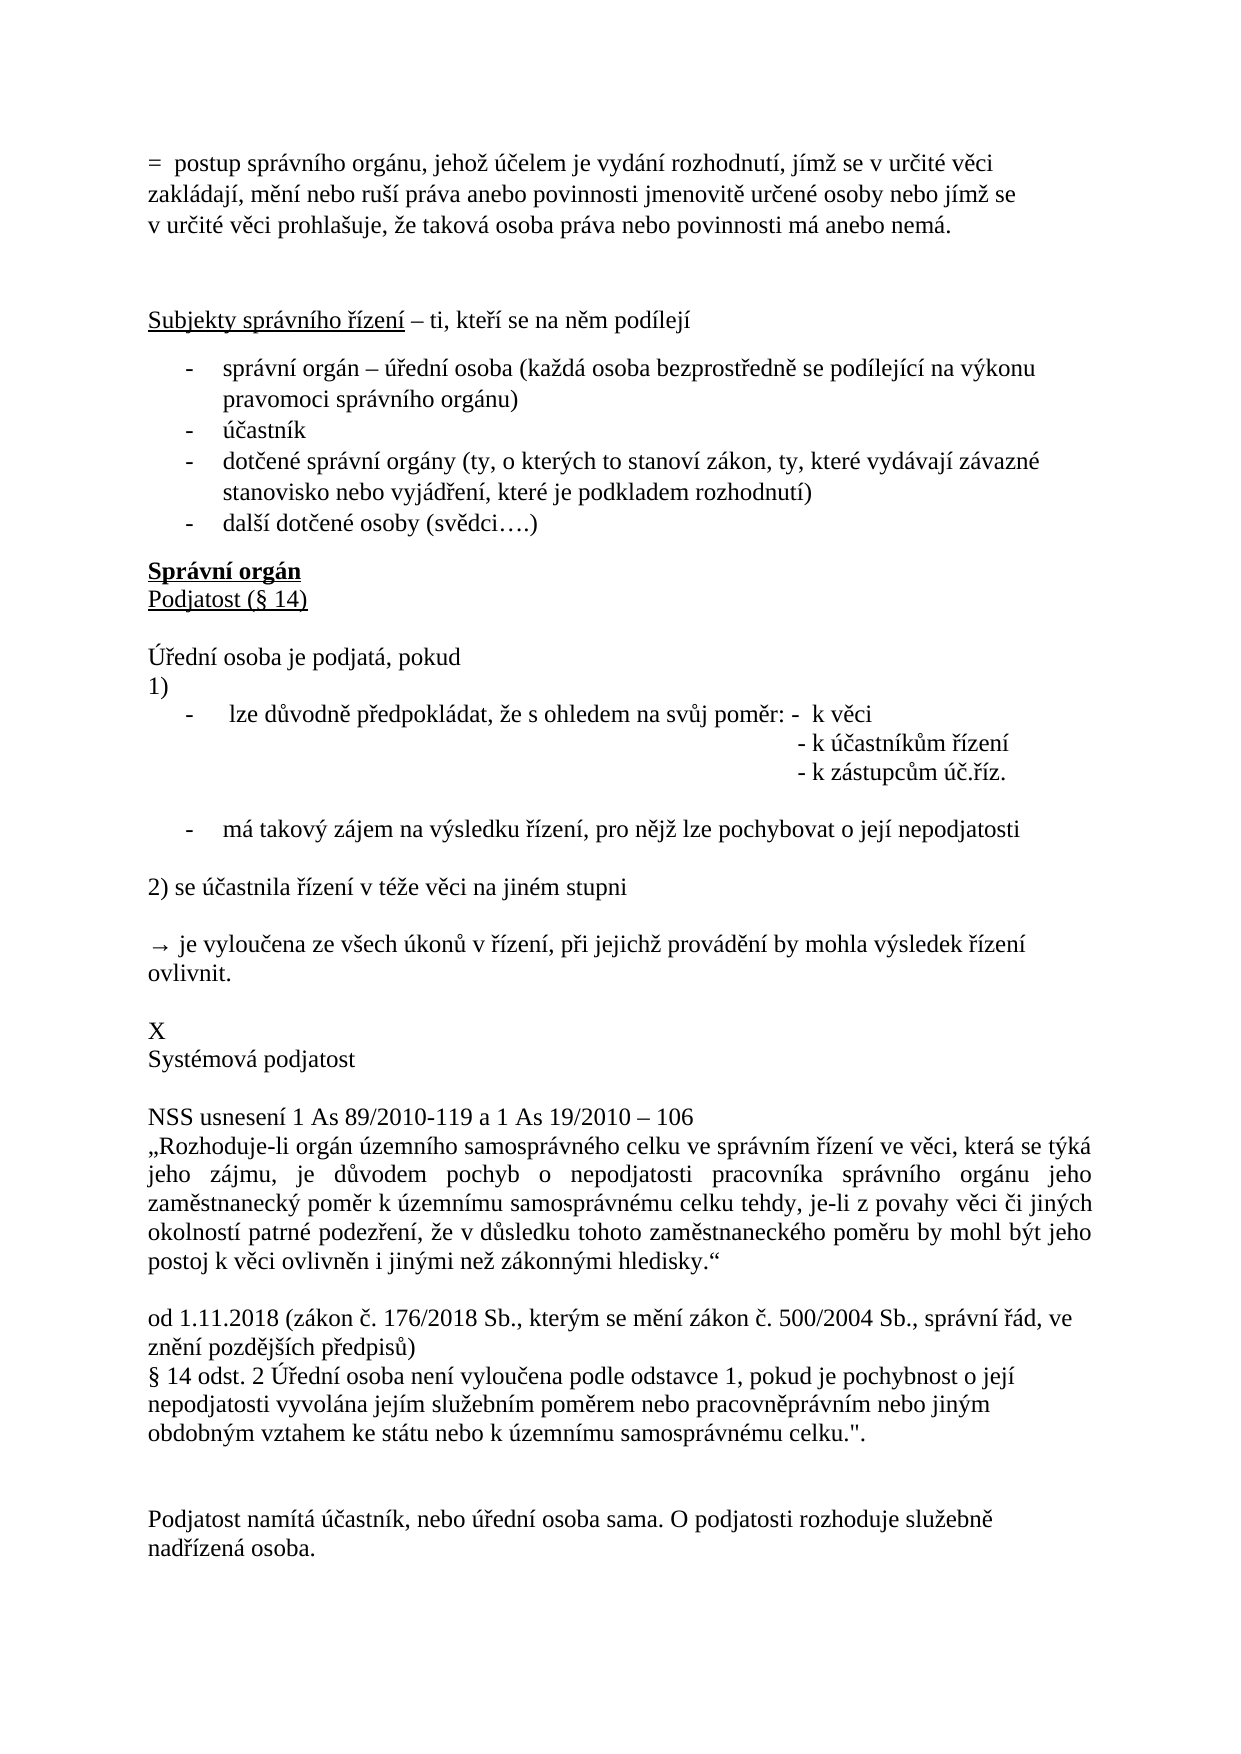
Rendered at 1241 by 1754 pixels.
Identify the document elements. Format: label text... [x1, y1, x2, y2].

text = postup správního orgánu, jehož účelem je vydání rozhodnutí, jímž se v určité věci zakládají, mění nebo ruší práva anebo povinnosti jmenovitě určené osoby nebo jímž se v určité věci prohlašuje, že taková osoba práva nebo povinnosti má anebo nemá. [148, 148, 1093, 238]
list další dotčené osoby (svědci….) [185, 508, 1093, 537]
text - k účastníkům řízení [148, 728, 1093, 757]
list správní orgán – úřední osoba (každá osoba bezprostředně se podílející na výkonu pravomoci správního orgánu) [185, 353, 1093, 413]
text → je vyloučena ze všech úkonů v řízení, při jejichž provádění by mohla výsledek řízení ovlivnit. [148, 929, 1093, 987]
text „Rozhoduje-li orgán územního samosprávného celku ve správním řízení ve věci, která se týká jeho zájmu, je důvodem pochyb o nepodjatosti pracovníka správního orgánu jeho zaměstnanecký poměr k územnímu samosprávnému celku tehdy, je-li z povahy věci či jiných okolností patrné podezření, že v důsledku tohoto zaměstnaneckého poměru by mohl být jeho postoj k věci ovlivněn i jinými než zákonnými hledisky.“ [148, 1131, 1093, 1274]
list lze důvodně předpokládat, že s ohledem na svůj poměr: - k věci [185, 699, 1093, 728]
list má takový zájem na výsledku řízení, pro nějž lze pochybovat o její nepodjatosti [185, 814, 1093, 843]
text - k zástupcům úč.říz. [148, 757, 1093, 786]
list dotčené správní orgány (ty, o kterých to stanoví zákon, ty, které vydávají závazné stanovisko nebo vyjádření, které je podkladem rozhodnutí) [185, 446, 1093, 506]
text 2) se účastnila řízení v téže věci na jiném stupni [148, 872, 1093, 901]
text Úřední osoba je podjatá, pokud [148, 642, 1093, 671]
list účastník [185, 415, 1093, 444]
text NSS usnesení 1 As 89/2010-119 a 1 As 19/2010 – 106 [148, 1102, 1093, 1131]
text X [148, 1016, 1093, 1044]
text Podjatost (§ 14) [148, 584, 1093, 613]
text Subjekty správního řízení – ti, kteří se na něm podílejí [148, 305, 1093, 334]
text Systémová podjatost [148, 1044, 1093, 1073]
text od 1.11.2018 (zákon č. 176/2018 Sb., kterým se mění zákon č. 500/2004 Sb., správní řád, ve znění pozdějších předpisů) [148, 1303, 1093, 1361]
text Správní orgán [148, 556, 1093, 584]
text § 14 odst. 2 Úřední osoba není vyloučena podle odstavce 1, pokud je pochybnost o její nepodjatosti vyvolána jejím služebním poměrem nebo pracovněprávním nebo jiným obdobným vztahem ke státu nebo k územnímu samosprávnému celku.". [148, 1361, 1093, 1447]
text Podjatost namítá účastník, nebo úřední osoba sama. O podjatosti rozhoduje služebně nadřízená osoba. [148, 1504, 1093, 1562]
text 1) [148, 671, 1093, 699]
